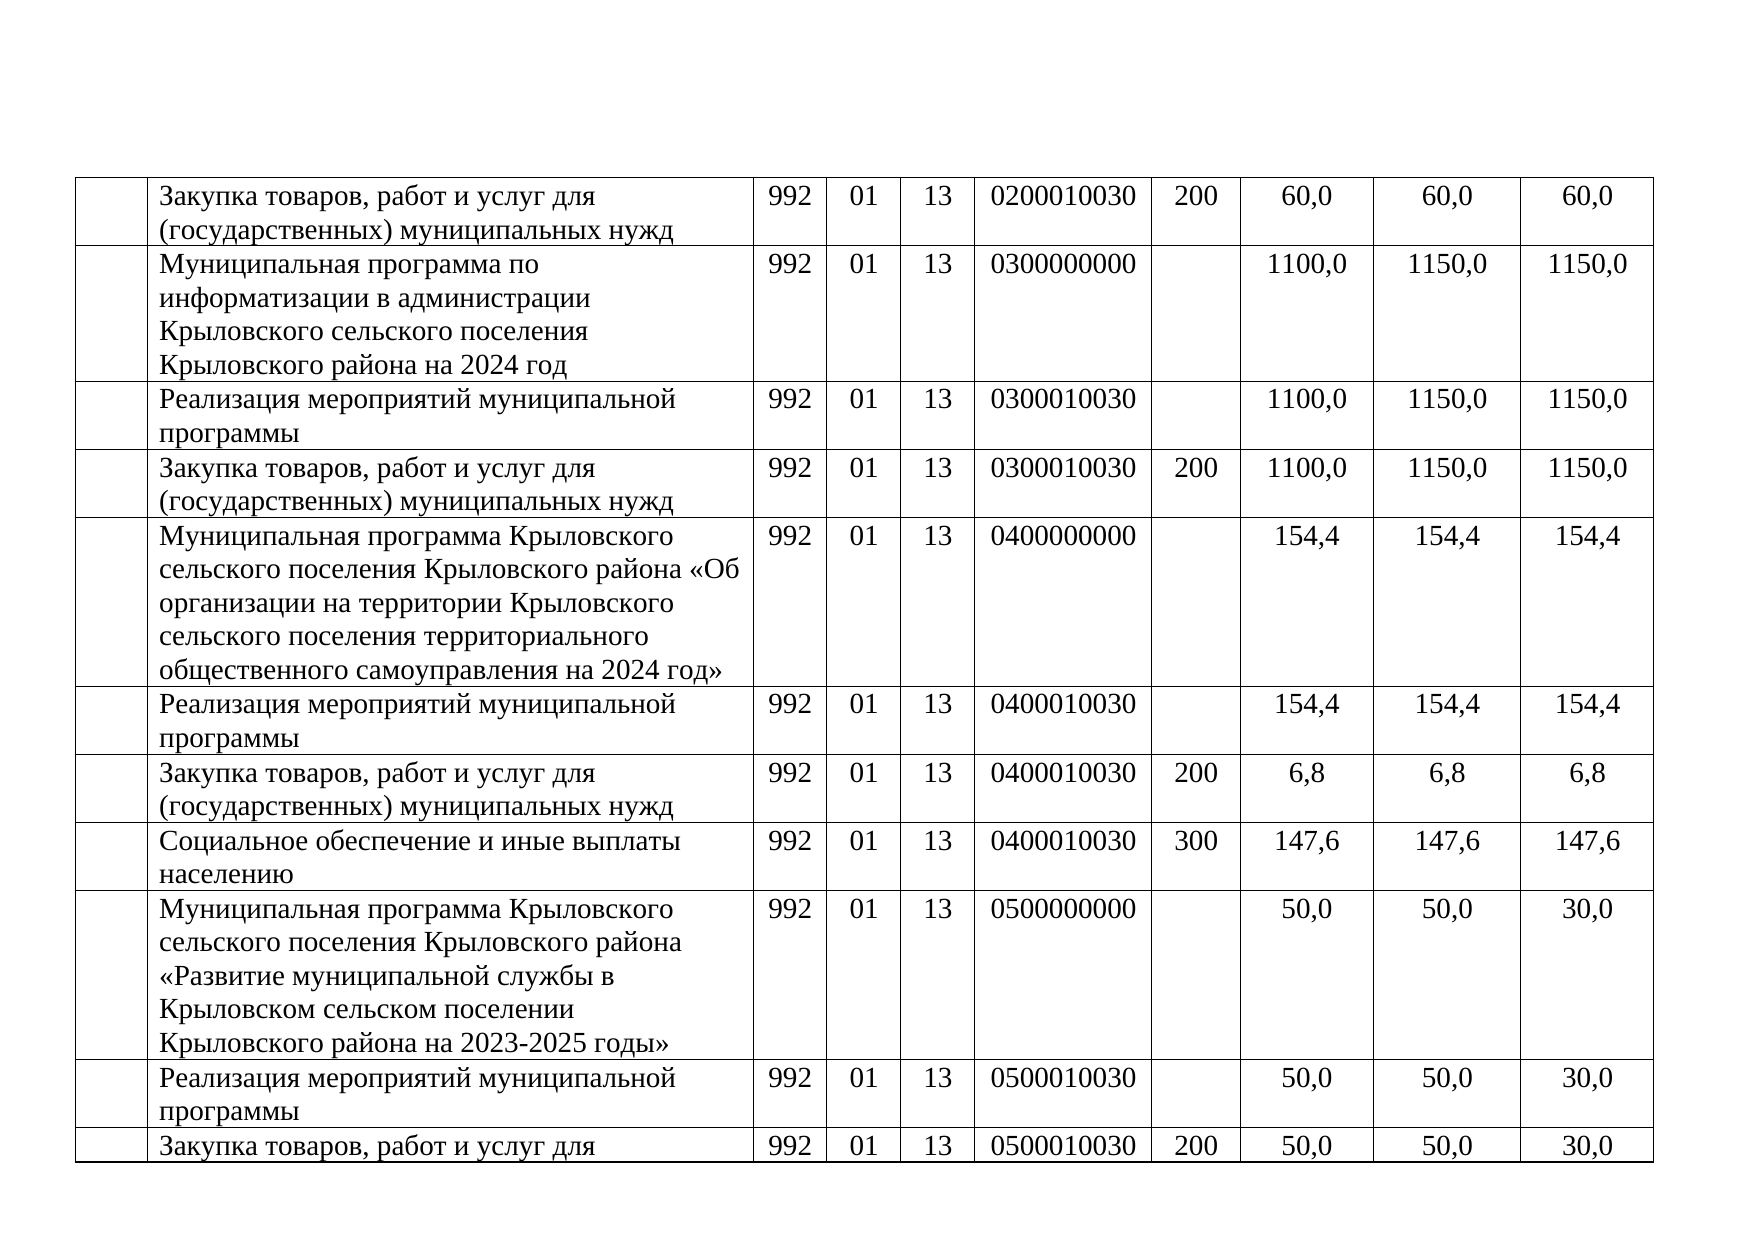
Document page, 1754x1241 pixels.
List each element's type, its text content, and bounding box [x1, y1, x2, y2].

table_cell Закупка товаров, работ и услуг для (государственных) муниципальных нужд [148, 178, 753, 245]
table_cell [1152, 1060, 1240, 1127]
table_cell Социальное обеспечение и иные выплаты населению [148, 823, 753, 890]
table_cell [76, 755, 147, 822]
table_cell 13 [901, 1060, 974, 1127]
table_cell 50,0 [1241, 1060, 1373, 1127]
table_cell 147,6 [1241, 823, 1373, 890]
table_cell 50,0 [1374, 1128, 1520, 1161]
table_cell 1150,0 [1521, 246, 1653, 381]
table_cell 992 [754, 755, 826, 822]
table_cell 0400010030 [975, 755, 1151, 822]
table_cell 0500010030 [975, 1128, 1151, 1161]
table_cell 60,0 [1521, 178, 1653, 245]
table_cell 01 [827, 518, 900, 686]
table_cell [76, 1128, 147, 1161]
table_cell 200 [1152, 755, 1240, 822]
table_cell 992 [754, 823, 826, 890]
table_cell 300 [1152, 823, 1240, 890]
table_cell 30,0 [1521, 891, 1653, 1059]
table_cell 200 [1152, 178, 1240, 245]
table_cell 13 [901, 823, 974, 890]
table_cell 13 [901, 450, 974, 517]
table_cell 992 [754, 891, 826, 1059]
table_cell 01 [827, 755, 900, 822]
table_cell 50,0 [1374, 1060, 1520, 1127]
table_cell 30,0 [1521, 1128, 1653, 1161]
table_cell Закупка товаров, работ и услуг для (государственных) муниципальных нужд [148, 450, 753, 517]
table_cell 50,0 [1241, 891, 1373, 1059]
table_cell 6,8 [1241, 755, 1373, 822]
table_cell 0400010030 [975, 687, 1151, 754]
table_cell [1152, 891, 1240, 1059]
table_cell [76, 687, 147, 754]
table_cell Муниципальная программа по информатизации в администрации Крыловского сельского поселения Крыловского района на 2024 год [148, 246, 753, 381]
table_cell 154,4 [1521, 687, 1653, 754]
table_cell 992 [754, 178, 826, 245]
table_cell 154,4 [1374, 518, 1520, 686]
table_cell [76, 823, 147, 890]
table_cell [1152, 246, 1240, 381]
table_cell 992 [754, 450, 826, 517]
table_cell [76, 178, 147, 245]
table_cell 6,8 [1521, 755, 1653, 822]
table_cell 13 [901, 687, 974, 754]
table_cell 154,4 [1241, 518, 1373, 686]
table_cell Реализация мероприятий муниципальной программы [148, 687, 753, 754]
table_cell 992 [754, 518, 826, 686]
table_cell 1150,0 [1374, 246, 1520, 381]
table_cell 01 [827, 823, 900, 890]
table_cell 154,4 [1241, 687, 1373, 754]
table_cell 147,6 [1521, 823, 1653, 890]
table_cell Муниципальная программа Крыловского сельского поселения Крыловского района «Об организации на территории Крыловского сельского поселения территориального общественного самоуправления на 2024 год» [148, 518, 753, 686]
table_cell [76, 246, 147, 381]
table_cell [76, 891, 147, 1059]
table_cell [76, 518, 147, 686]
table_cell 13 [901, 178, 974, 245]
table_cell 6,8 [1374, 755, 1520, 822]
table_cell 992 [754, 246, 826, 381]
table_cell 1100,0 [1241, 450, 1373, 517]
table_cell 1150,0 [1374, 450, 1520, 517]
table_cell 0300000000 [975, 246, 1151, 381]
table_cell 200 [1152, 1128, 1240, 1161]
table_cell 0200010030 [975, 178, 1151, 245]
table_cell [1152, 518, 1240, 686]
table_cell 01 [827, 450, 900, 517]
table_cell 0400010030 [975, 823, 1151, 890]
table_cell 1150,0 [1521, 382, 1653, 449]
table_cell 0400000000 [975, 518, 1151, 686]
table_cell 13 [901, 891, 974, 1059]
table_cell 200 [1152, 450, 1240, 517]
table_cell 992 [754, 382, 826, 449]
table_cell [148, 1128, 753, 1161]
table_cell [76, 1060, 147, 1127]
table_cell Муниципальная программа Крыловского сельского поселения Крыловского района «Развитие муниципальной службы в Крыловском сельском поселении Крыловского района на 2023-2025 годы» [148, 891, 753, 1059]
table_cell 13 [901, 1128, 974, 1161]
table_cell 992 [754, 1128, 826, 1161]
table_cell 154,4 [1374, 687, 1520, 754]
table_cell Реализация мероприятий муниципальной программы [148, 382, 753, 449]
table_cell 992 [754, 1060, 826, 1127]
table_cell Закупка товаров, работ и услуг для (государственных) муниципальных нужд [148, 755, 753, 822]
table_cell 0500000000 [975, 891, 1151, 1059]
table_cell 30,0 [1521, 1060, 1653, 1127]
table_cell 01 [827, 687, 900, 754]
table_cell 13 [901, 246, 974, 381]
table_cell 01 [827, 246, 900, 381]
table_cell [1152, 687, 1240, 754]
table_cell 154,4 [1521, 518, 1653, 686]
table_cell 0300010030 [975, 450, 1151, 517]
table_cell 01 [827, 1128, 900, 1161]
table_cell [76, 382, 147, 449]
table_cell 992 [754, 687, 826, 754]
table_cell 01 [827, 1060, 900, 1127]
table_cell 1150,0 [1521, 450, 1653, 517]
table_cell 01 [827, 891, 900, 1059]
table_cell 147,6 [1374, 823, 1520, 890]
table_cell 50,0 [1241, 1128, 1373, 1161]
table_cell 01 [827, 178, 900, 245]
table_cell 01 [827, 382, 900, 449]
table_cell 1100,0 [1241, 382, 1373, 449]
table_cell 0500010030 [975, 1060, 1151, 1127]
table_cell 1150,0 [1374, 382, 1520, 449]
table_cell [1152, 382, 1240, 449]
table_cell 0300010030 [975, 382, 1151, 449]
table_cell 1100,0 [1241, 246, 1373, 381]
table_cell [76, 450, 147, 517]
table_cell 13 [901, 382, 974, 449]
table_cell 13 [901, 518, 974, 686]
table_cell 50,0 [1374, 891, 1520, 1059]
table_cell 13 [901, 755, 974, 822]
table_cell Реализация мероприятий муниципальной программы [148, 1060, 753, 1127]
table_cell 60,0 [1241, 178, 1373, 245]
table_cell 60,0 [1374, 178, 1520, 245]
